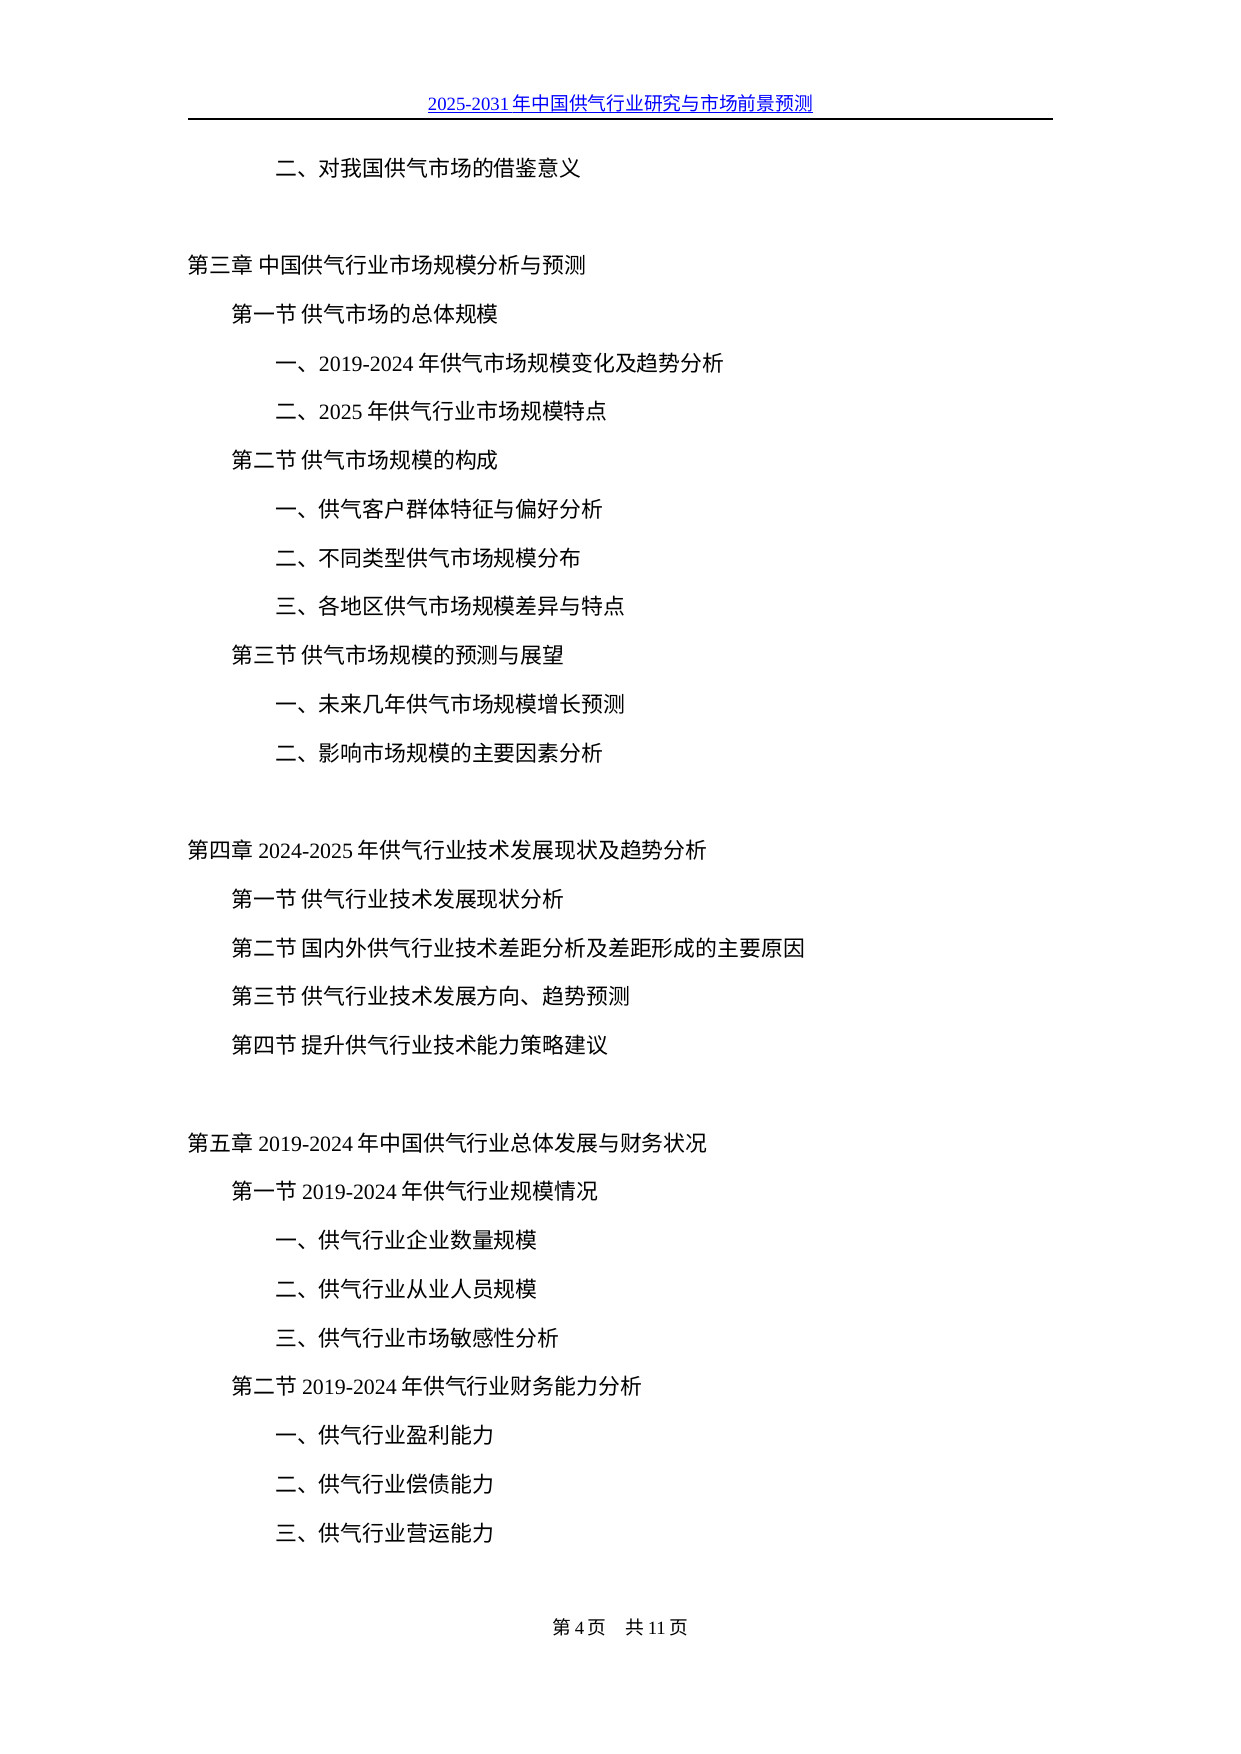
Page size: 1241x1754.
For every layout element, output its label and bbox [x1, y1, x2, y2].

text [187, 150, 1053, 1548]
